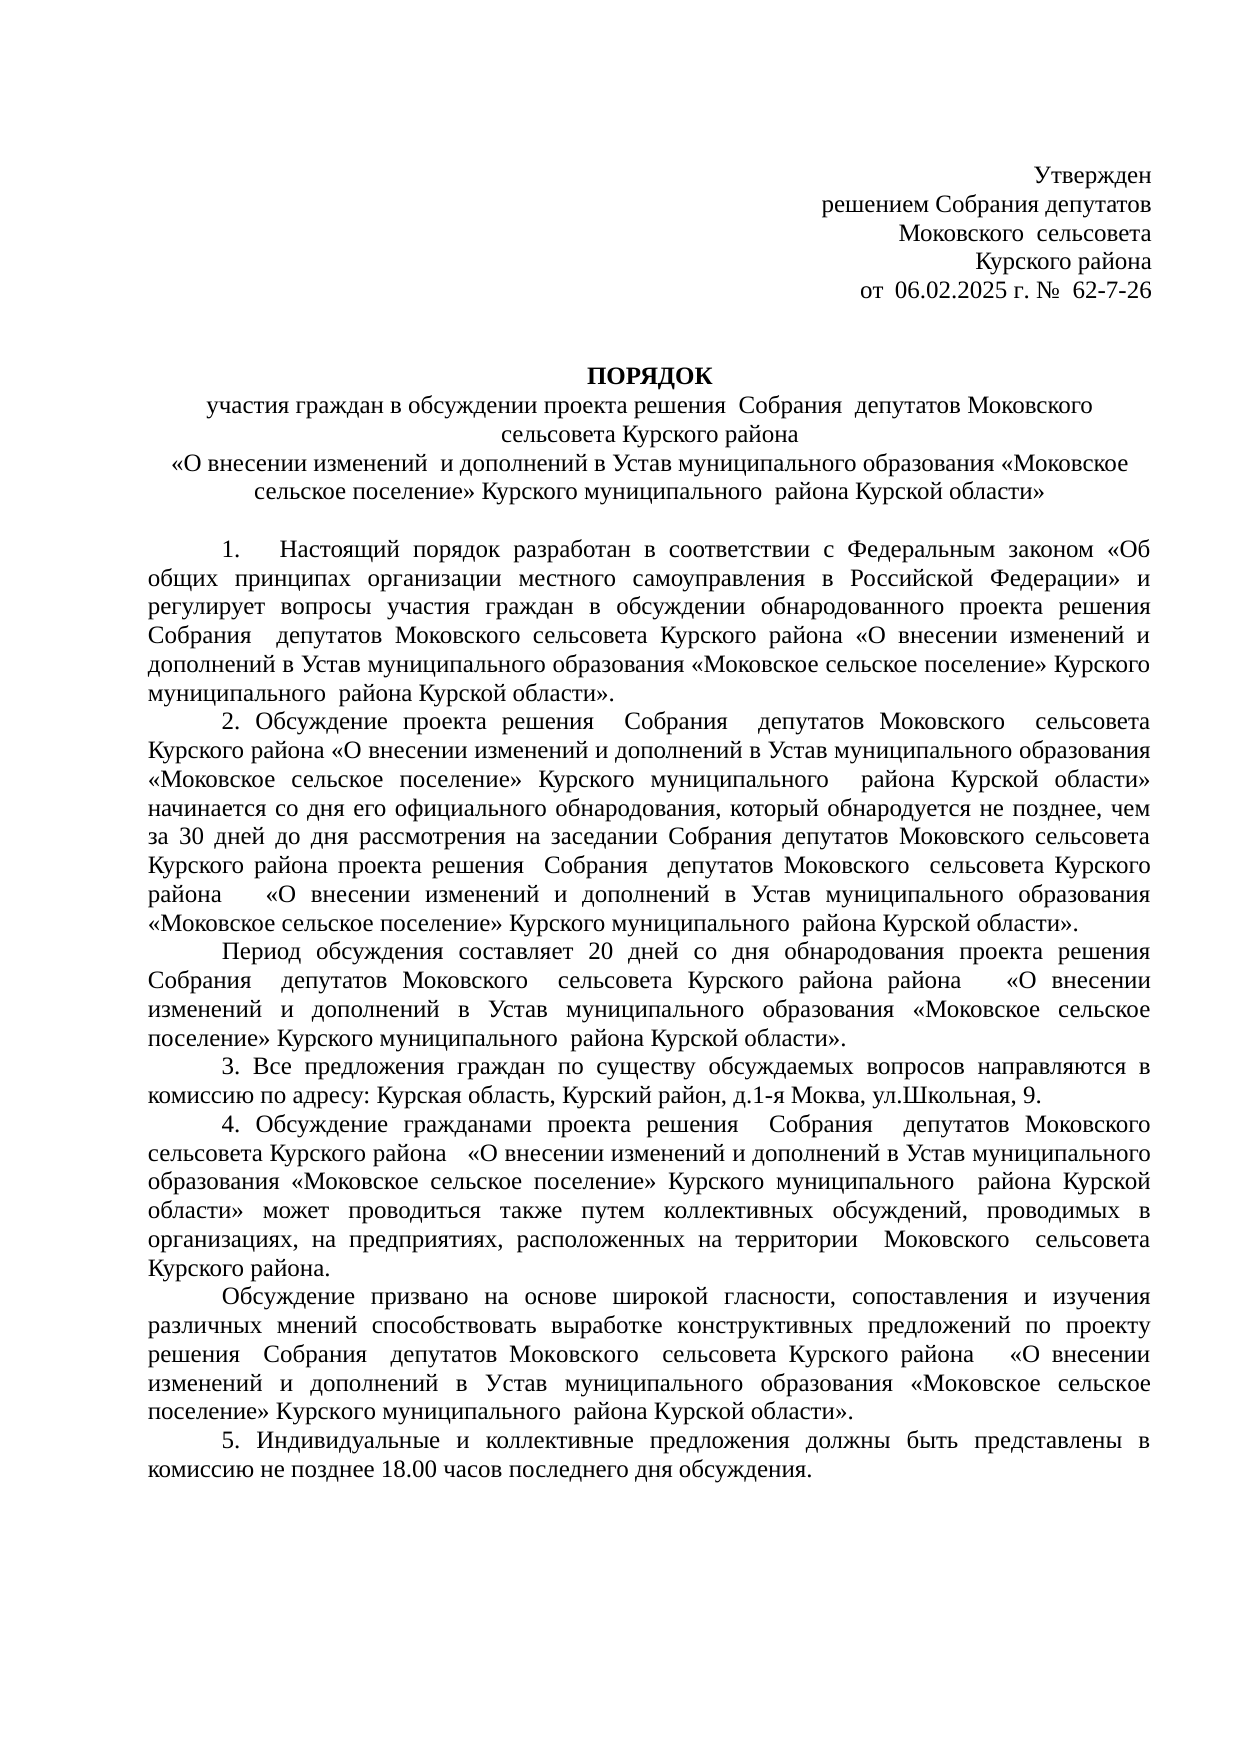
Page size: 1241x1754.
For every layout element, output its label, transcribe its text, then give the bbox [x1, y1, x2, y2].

text ПОРЯДОК [148, 361, 1152, 390]
text Обсуждение призвано на основе широкой гласности, сопоставления и изучения различных мнений способствовать выработке конструктивных предложений по проекту решения Собрания депутатов Моковского сельсовета Курского района «О внесении изменений и дополнений в Устав муниципального образования «Моковское сельское поселение» Курского муниципального района Курской области». [148, 1281, 1152, 1425]
text от 06.02.2025 г. № 62-7-26 [148, 275, 1152, 304]
text 5. Индивидуальные и коллективные предложения должны быть представлены в комиссию не позднее 18.00 часов последнего дня обсуждения. [148, 1425, 1152, 1483]
text Моковского сельсовета [679, 218, 1152, 246]
text Период обсуждения составляет 20 дней со дня обнародования проекта решения Собрания депутатов Моковского сельсовета Курского района района «О внесении изменений и дополнений в Устав муниципального образования «Моковское сельское поселение» Курского муниципального района Курской области». [148, 936, 1152, 1051]
text 1. Настоящий порядок разработан в соответствии с Федеральным законом «Об общих принципах организации местного самоуправления в Российской Федерации» и регулирует вопросы участия граждан в обсуждении обнародованного проекта решения Собрания депутатов Моковского сельсовета Курского района «О внесении изменений и дополнений в Устав муниципального образования «Моковское сельское поселение» Курского муниципального района Курской области». [148, 534, 1152, 706]
text «О внесении изменений и дополнений в Устав муниципального образования «Моковское сельское поселение» Курского муниципального района Курской области» [148, 448, 1152, 505]
text Утвержден [148, 160, 1152, 189]
text 4. Обсуждение гражданами проекта решения Собрания депутатов Моковского сельсовета Курского района «О внесении изменений и дополнений в Устав муниципального образования «Моковское сельское поселение» Курского муниципального района Курской области» может проводиться также путем коллективных обсуждений, проводимых в организациях, на предприятиях, расположенных на территории Моковского сельсовета Курского района. [148, 1109, 1152, 1281]
text Курского района [679, 246, 1152, 275]
text 2. Обсуждение проекта решения Собрания депутатов Моковского сельсовета Курского района «О внесении изменений и дополнений в Устав муниципального образования «Моковское сельское поселение» Курского муниципального района Курской области» начинается со дня его официального обнародования, который обнародуется не позднее, чем за 30 дней до дня рассмотрения на заседании Собрания депутатов Моковского сельсовета Курского района проекта решения Собрания депутатов Моковского сельсовета Курского района «О внесении изменений и дополнений в Устав муниципального образования «Моковское сельское поселение» Курского муниципального района Курской области». [148, 706, 1152, 936]
text 3. Все предложения граждан по существу обсуждаемых вопросов направляются в комиссию по адресу: Курская область, Курский район, д.1-я Моква, ул.Школьная, 9. [148, 1051, 1152, 1109]
text участия граждан в обсуждении проекта решения Собрания депутатов Моковского сельсовета Курского района [148, 390, 1152, 448]
text решением Собрания депутатов [679, 189, 1152, 218]
